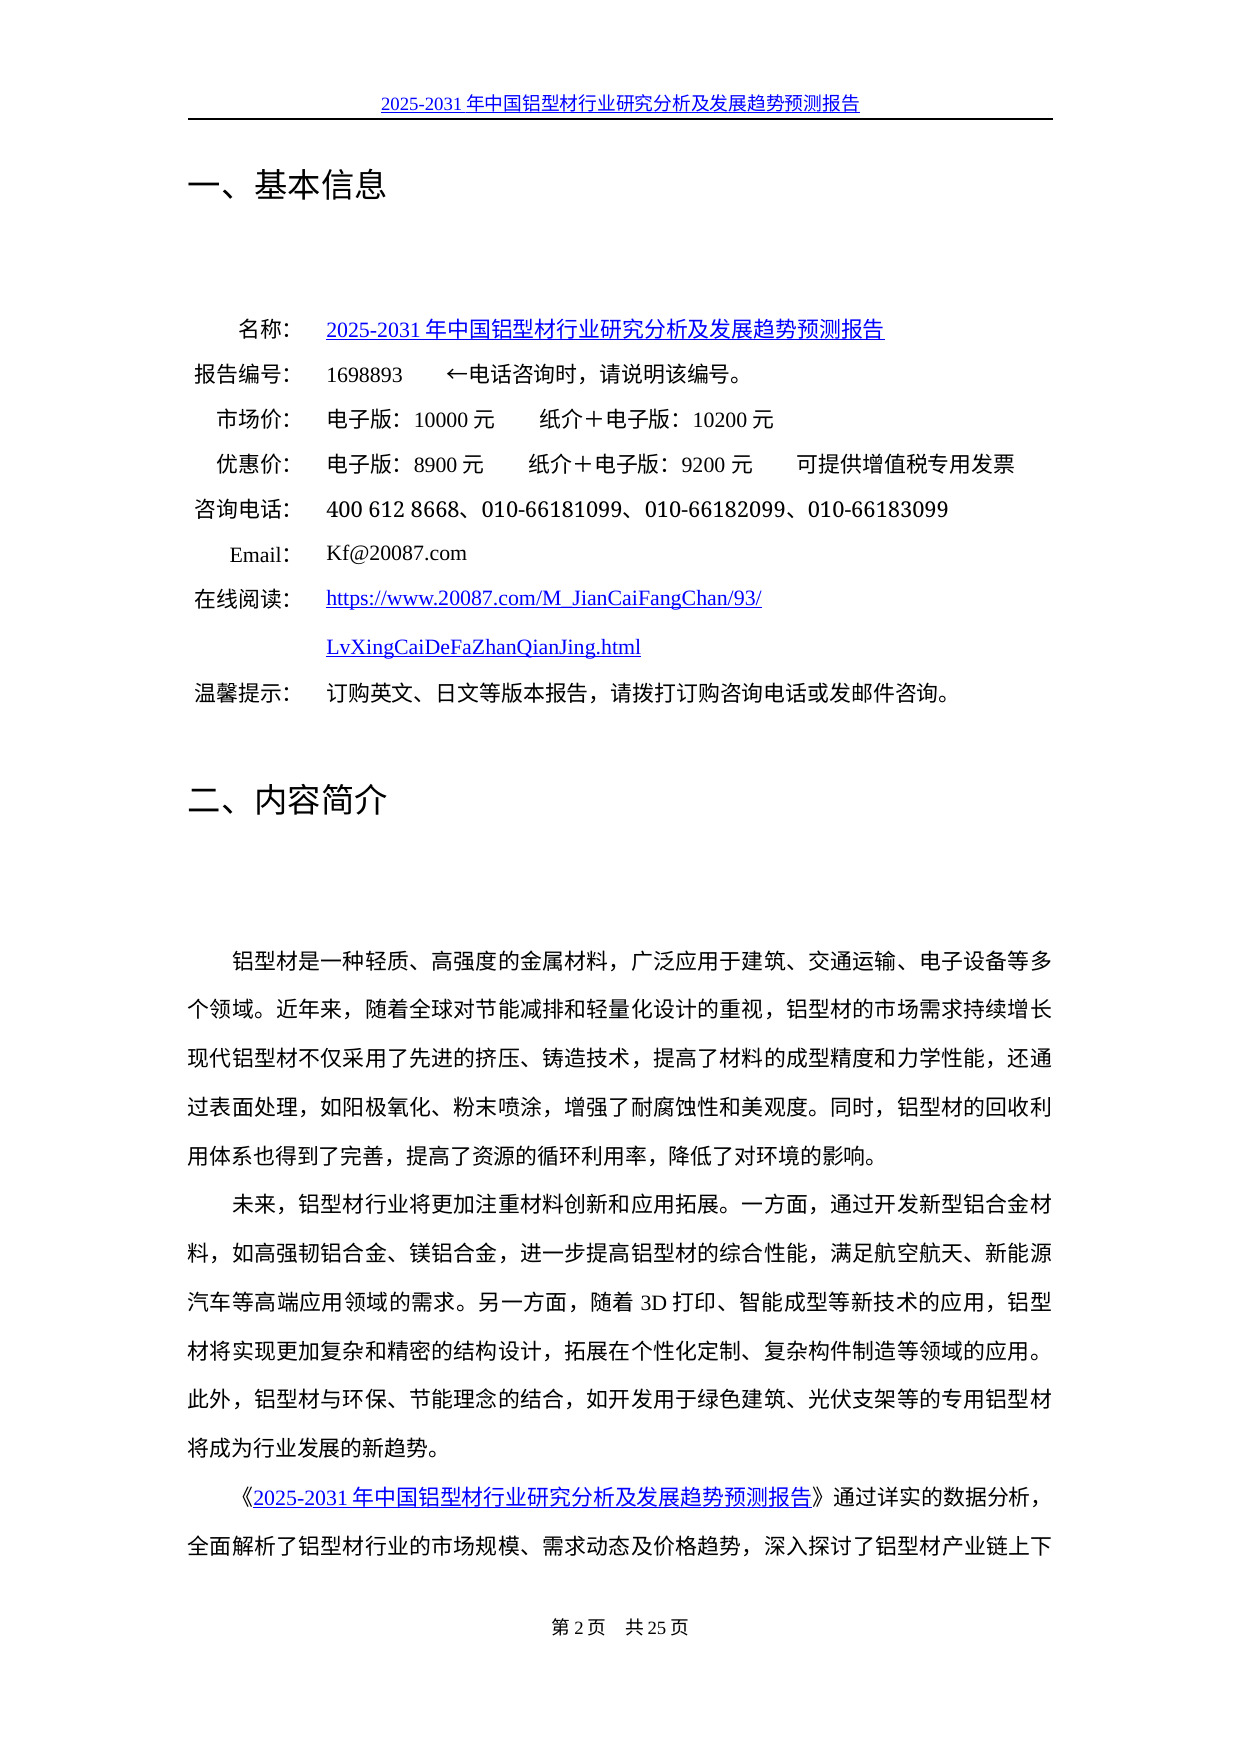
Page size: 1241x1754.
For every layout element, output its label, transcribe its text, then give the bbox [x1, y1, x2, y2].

table_cell 咨询电话： [167, 492, 315, 537]
table_cell 电子版：10000 元 纸介＋电子版：10200 元 [315, 402, 1073, 447]
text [187, 943, 1053, 1561]
table_cell [315, 582, 1073, 675]
table_cell 1698893 ←电话咨询时，请说明该编号。 [315, 357, 1073, 402]
table_cell Kf@20087.com [315, 537, 1073, 582]
title 一、基本信息 [187, 150, 1053, 215]
table_cell 报告编号： [167, 357, 315, 402]
table_cell 在线阅读： [167, 582, 315, 675]
table_header 2025-2031年中国铝型材行业研究分析及发展趋势预测报告 [315, 312, 1073, 357]
title 二、内容简介 [187, 766, 1053, 831]
table_cell 优惠价： [167, 447, 315, 492]
table_cell Email： [167, 537, 315, 582]
table_cell 订购英文、日文等版本报告，请拨打订购咨询电话或发邮件咨询。 [315, 675, 1073, 720]
table_cell 400 612 8668、010-66181099、010-66182099、010-66183099 [315, 492, 1073, 537]
table_header 名称： [167, 312, 315, 357]
table_cell 电子版：8900 元 纸介＋电子版：9200 元 可提供增值税专用发票 [315, 447, 1073, 492]
table_cell 温馨提示： [167, 675, 315, 720]
table_cell 市场价： [167, 402, 315, 447]
